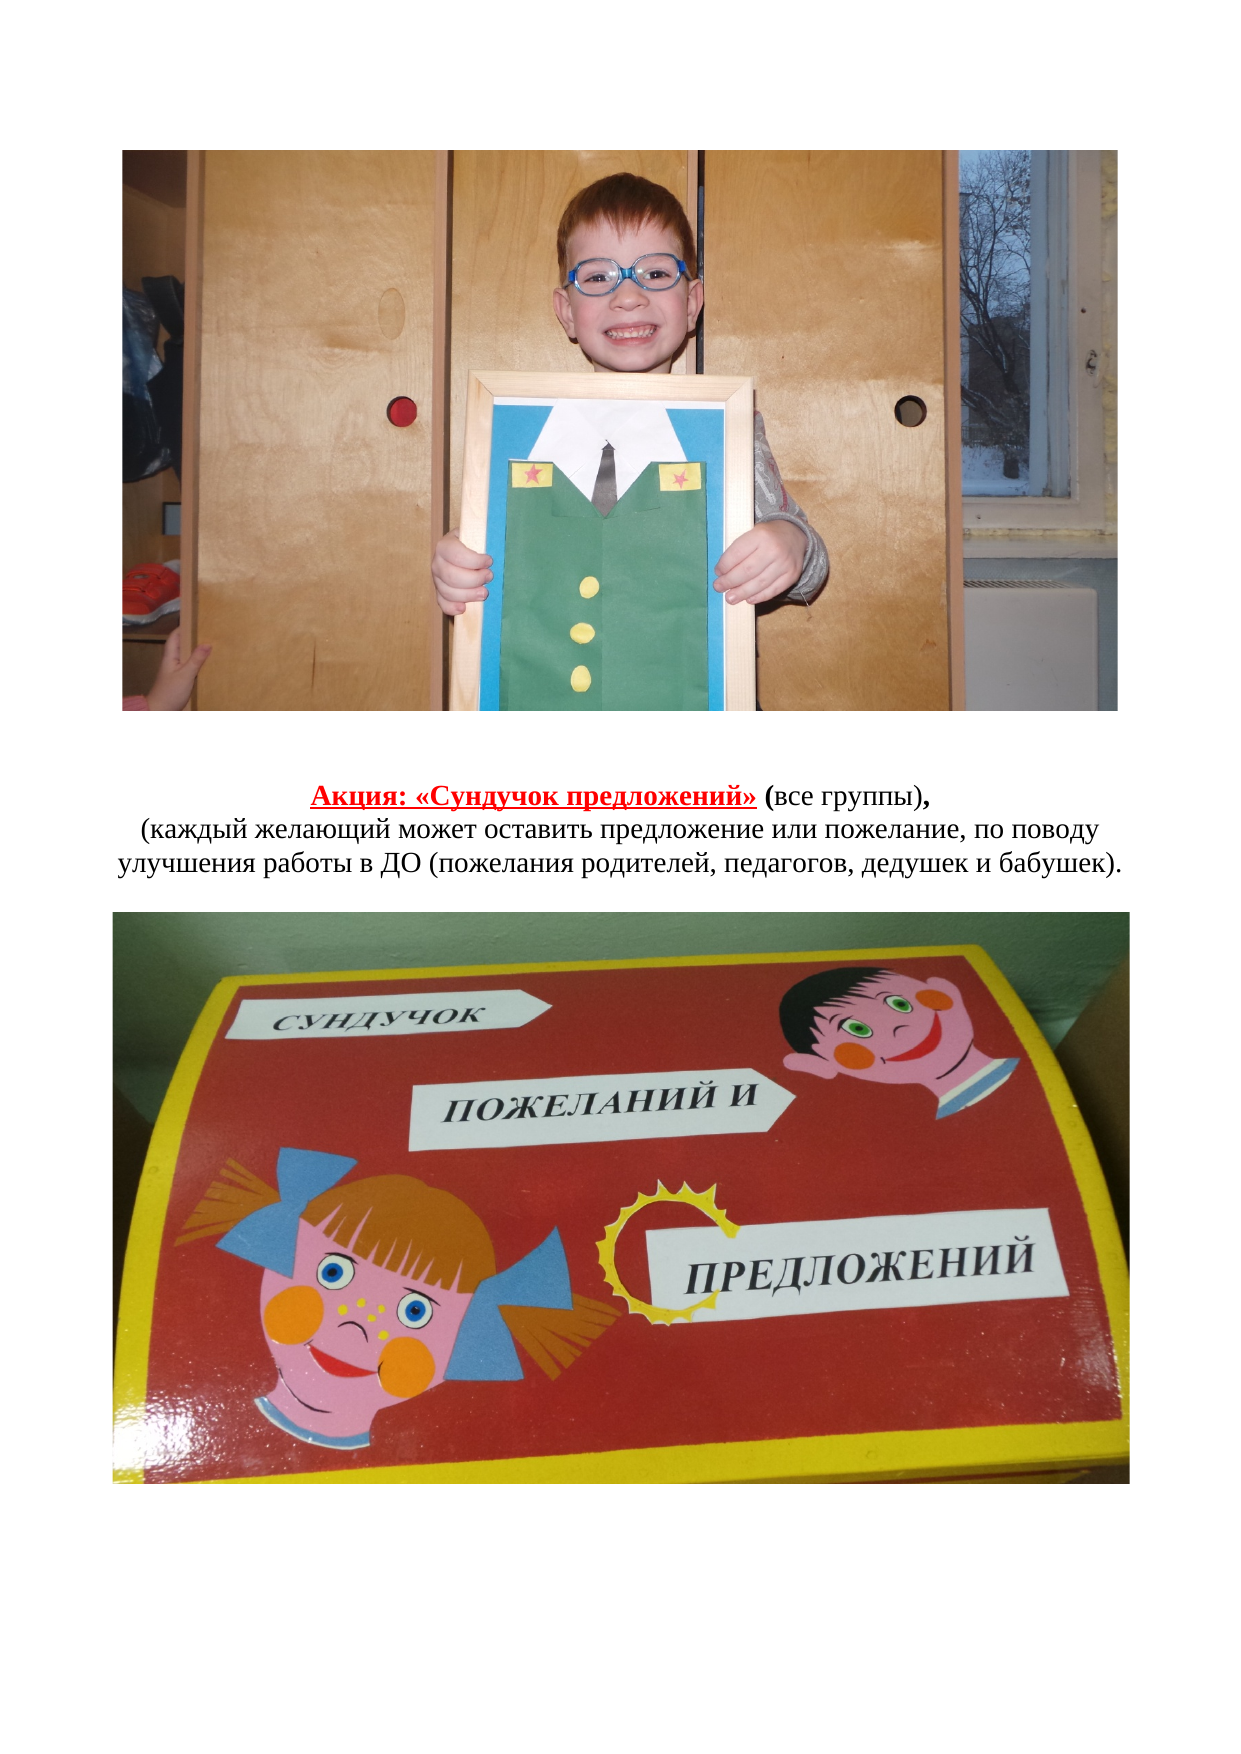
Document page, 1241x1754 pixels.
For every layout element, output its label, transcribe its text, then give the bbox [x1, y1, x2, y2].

picture [112, 912, 1130, 1484]
picture [122, 150, 1118, 711]
text (каждый желающий может оставить предложение или пожелание, по поводу улучшения работы в ДО (пожелания родителей, педагогов, дедушек и бабушек). [112, 812, 1128, 879]
text Акция: «Сундучок предложений» (все группы), [112, 778, 1128, 812]
